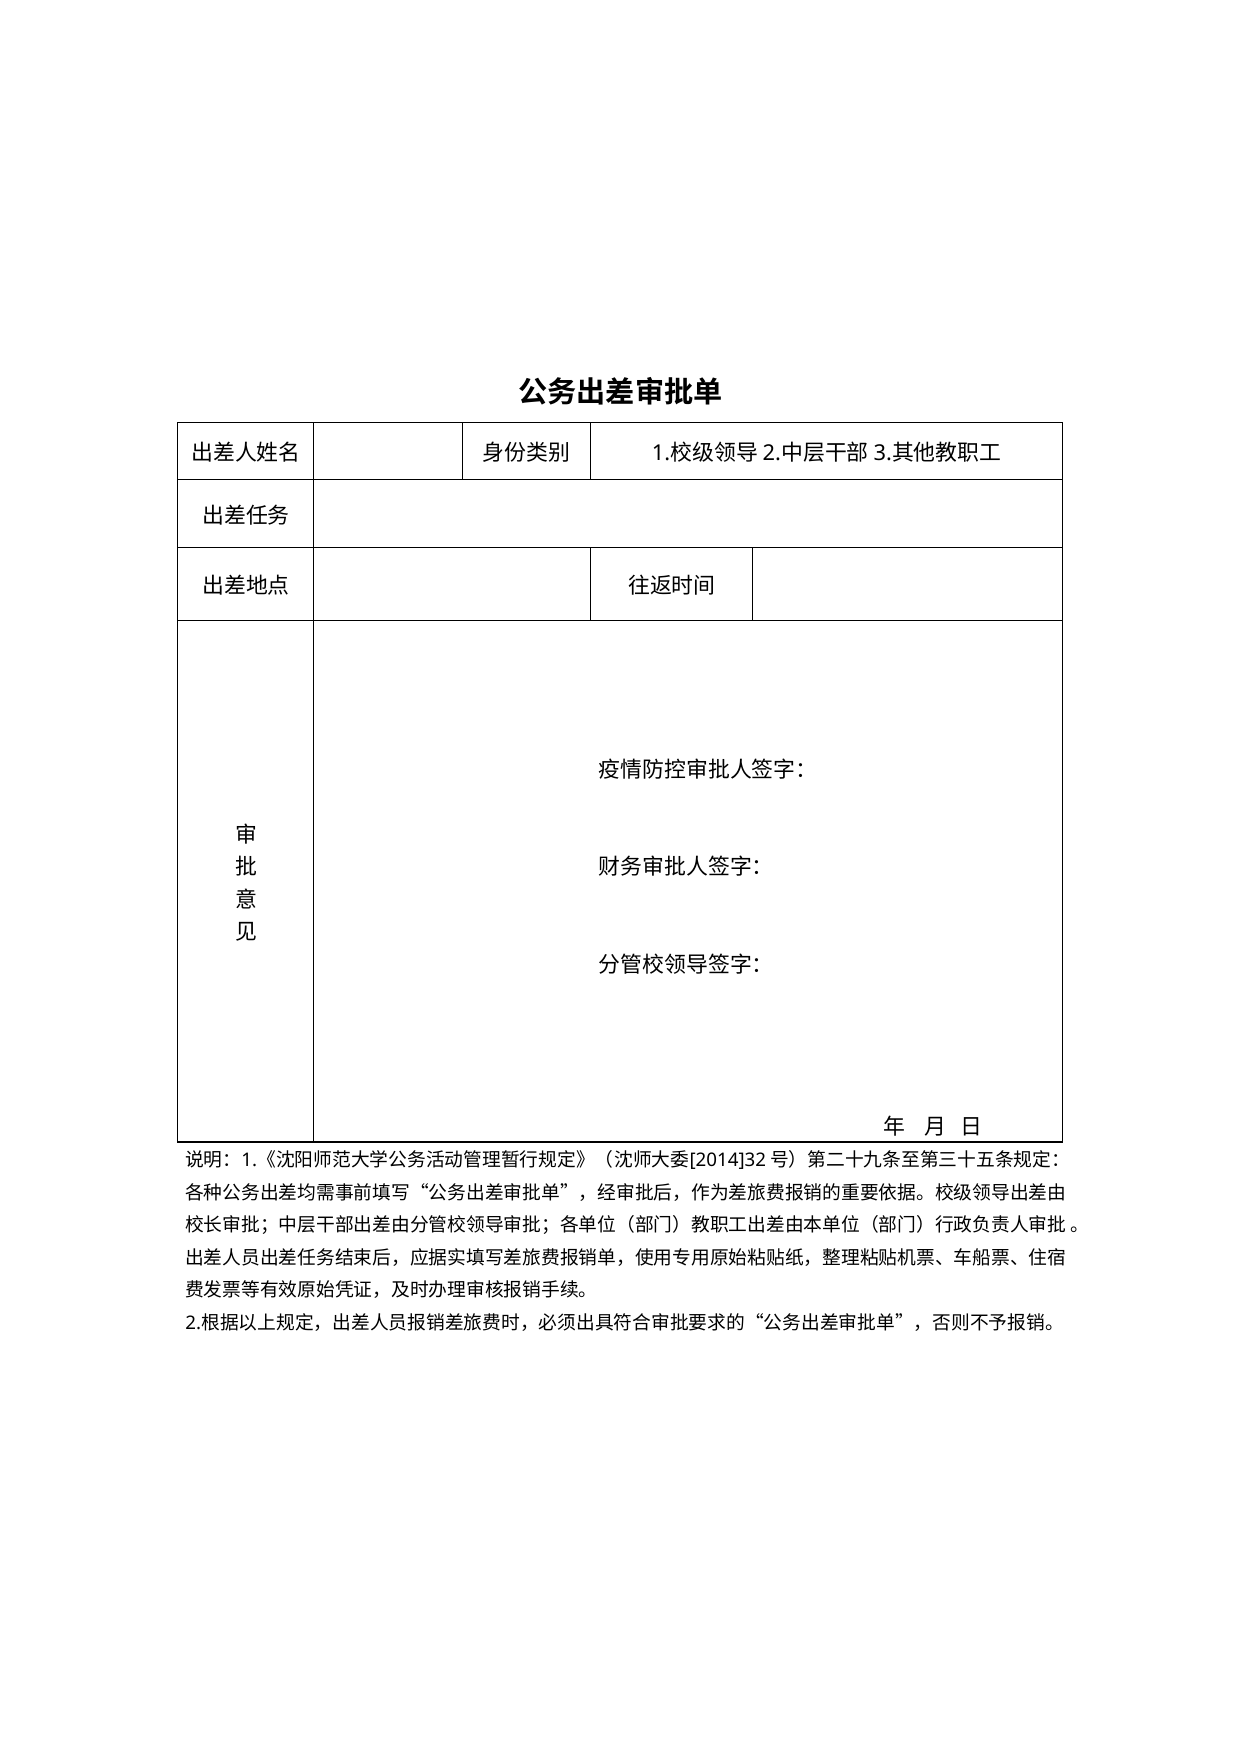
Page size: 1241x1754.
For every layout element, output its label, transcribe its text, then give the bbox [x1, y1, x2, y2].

table_header 出差人姓名 [178, 423, 313, 479]
table_cell 出差任务 [178, 480, 313, 547]
table_cell [314, 480, 1062, 547]
table_header 身份类别 [463, 423, 590, 479]
table_cell 审 批 意 见 [178, 621, 313, 1141]
text 公务出差审批单 [148, 357, 1092, 422]
text 说明：1.《沈阳师范大学公务活动管理暂行规定》（沈师大委[2014]32号）第二十九条至第三十五条规定：各种公务出差均需事前填写“公务出差审批单”，经审批后，作为差旅费报销的重要依据。校级领导出差由校长审批；中层干部出差由分管校领导审批；各单位（部门）教职工出差由本单位（部门）行政负责人审批。出差人员出差任务结束后，应据实填写差旅费报销单，使用专用原始粘贴纸，整理粘贴机票、车船票、住宿费发票等有效原始凭证，及时办理审核报销手续。 [185, 1142, 1071, 1305]
table_cell [314, 548, 590, 620]
table_cell 出差地点 [178, 548, 313, 620]
table_cell 往返时间 [591, 548, 752, 620]
table_cell [753, 548, 1062, 620]
table_cell 疫情防控审批人签字： 财务审批人签字： 分管校领导签字： 年 月 日 [314, 621, 1062, 1141]
table_header 1.校级领导 2.中层干部 3.其他教职工 [591, 423, 1062, 479]
table_header [314, 423, 462, 479]
text 2.根据以上规定，出差人员报销差旅费时，必须出具符合审批要求的“公务出差审批单”，否则不予报销。 [148, 1305, 1071, 1337]
